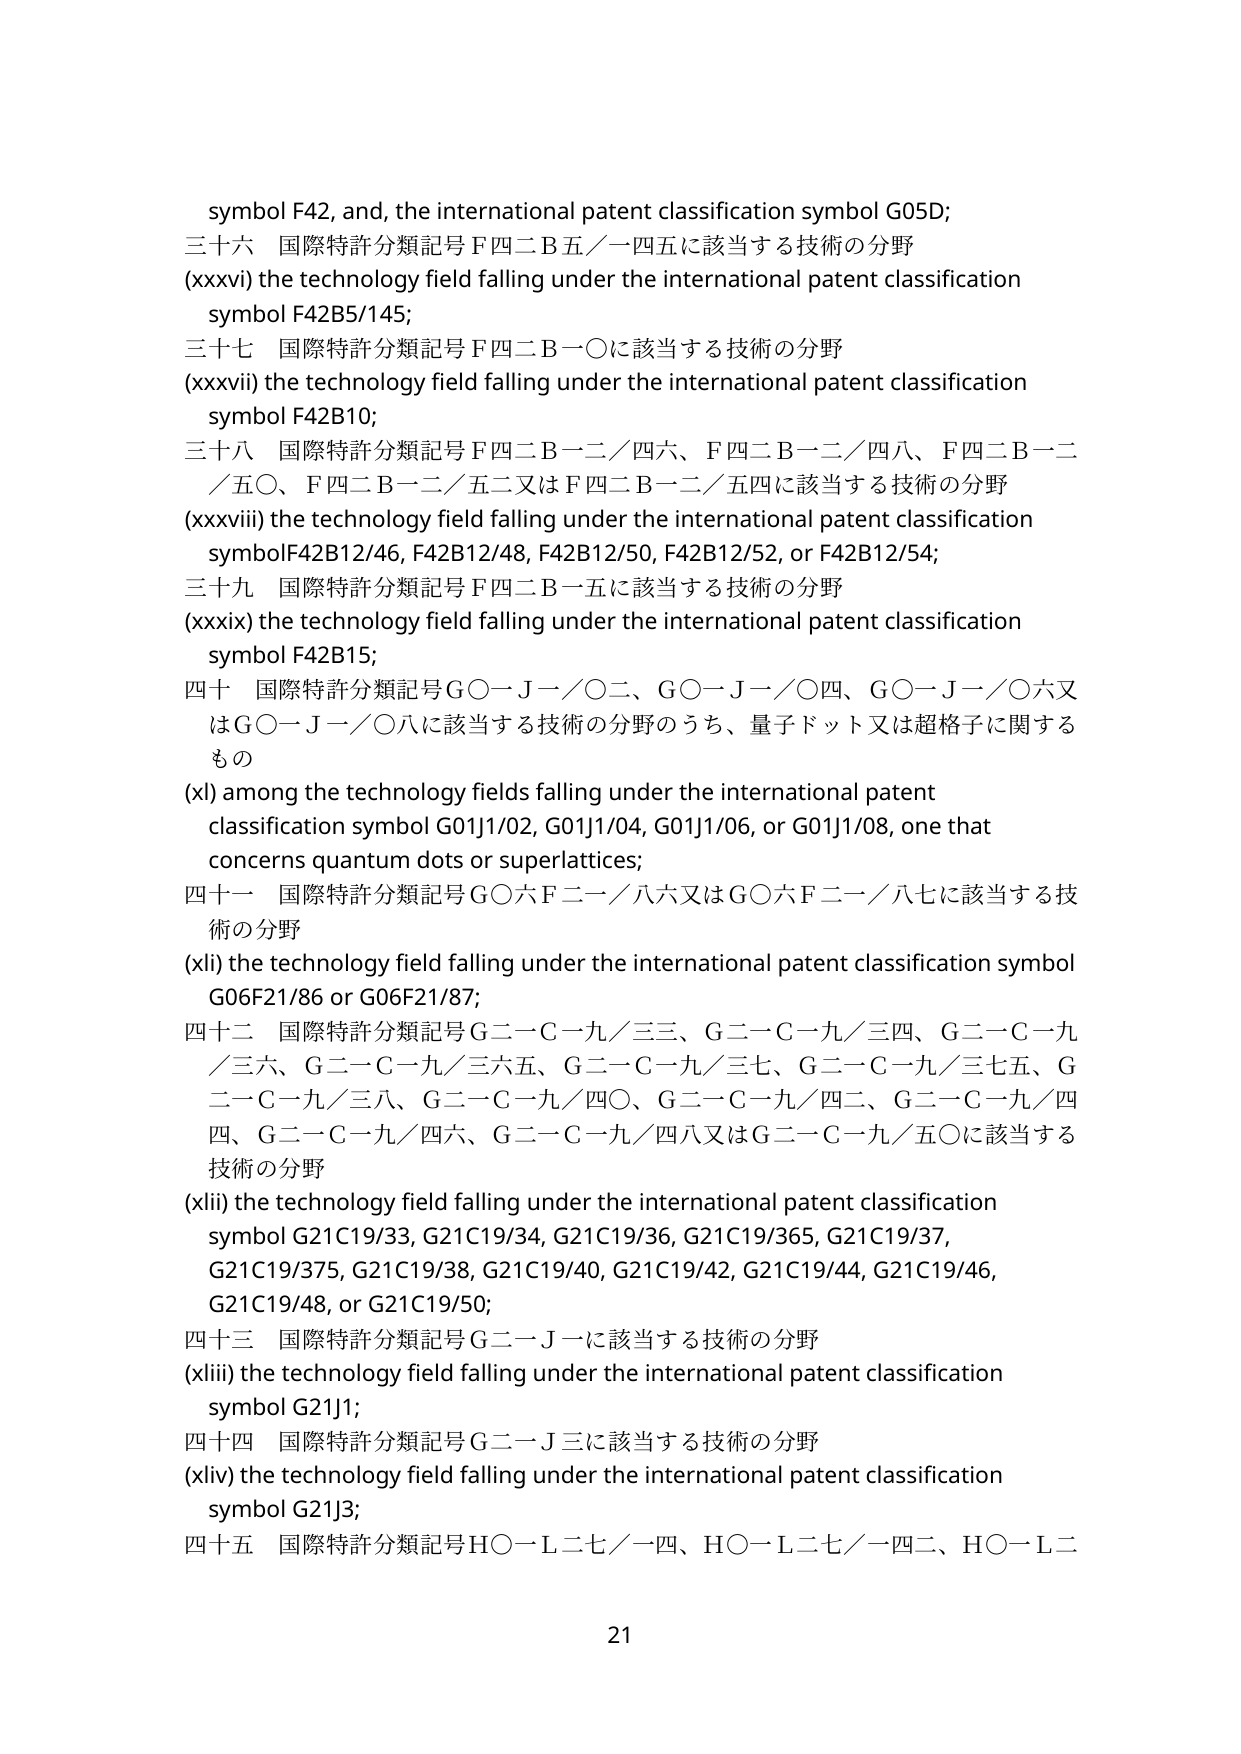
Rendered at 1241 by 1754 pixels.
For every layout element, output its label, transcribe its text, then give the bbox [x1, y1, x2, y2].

text (xliv) the technology field falling under the international patent classification symbol G21J3; [184, 1458, 1079, 1526]
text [184, 1526, 1079, 1560]
text (xxxix) the technology field falling under the international patent classification symbol F42B15; [184, 604, 1079, 672]
text (xli) the technology field falling under the international patent classification symbol G06F21/86 or G06F21/87; [184, 945, 1079, 1014]
text 四十二 国際特許分類記号Ｇ二一Ｃ一九／三三、Ｇ二一Ｃ一九／三四、Ｇ二一Ｃ一九／三六、Ｇ二一Ｃ一九／三六五、Ｇ二一Ｃ一九／三七、Ｇ二一Ｃ一九／三七五、Ｇ二一Ｃ一九／三八、Ｇ二一Ｃ一九／四〇、Ｇ二一Ｃ一九／四二、Ｇ二一Ｃ一九／四四、Ｇ二一Ｃ一九／四六、Ｇ二一Ｃ一九／四八又はＧ二一Ｃ一九／五〇に該当する技術の分野 [184, 1014, 1079, 1184]
text (xxxviii) the technology field falling under the international patent classification symbolF42B12/46, F42B12/48, F42B12/50, F42B12/52, or F42B12/54; [184, 501, 1079, 569]
text 四十三 国際特許分類記号Ｇ二一Ｊ一に該当する技術の分野 [184, 1321, 1079, 1355]
text (xliii) the technology field falling under the international patent classification symbol G21J1; [184, 1355, 1079, 1424]
text 三十七 国際特許分類記号Ｆ四二Ｂ一〇に該当する技術の分野 [184, 330, 1079, 364]
text 三十六 国際特許分類記号Ｆ四二Ｂ五／一四五に該当する技術の分野 [184, 228, 1079, 262]
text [184, 194, 1079, 228]
text (xxxvi) the technology field falling under the international patent classification symbol F42B5/145; [184, 262, 1079, 330]
text 四十一 国際特許分類記号Ｇ〇六Ｆ二一／八六又はＧ〇六Ｆ二一／八七に該当する技術の分野 [184, 877, 1079, 945]
text 四十 国際特許分類記号Ｇ〇一Ｊ一／〇二、Ｇ〇一Ｊ一／〇四、Ｇ〇一Ｊ一／〇六又はＧ〇一Ｊ一／〇八に該当する技術の分野のうち、量子ドット又は超格子に関するもの [184, 672, 1079, 774]
text (xxxvii) the technology field falling under the international patent classification symbol F42B10; [184, 364, 1079, 433]
text 四十四 国際特許分類記号Ｇ二一Ｊ三に該当する技術の分野 [184, 1424, 1079, 1458]
text 三十八 国際特許分類記号Ｆ四二Ｂ一二／四六、Ｆ四二Ｂ一二／四八、Ｆ四二Ｂ一二／五〇、Ｆ四二Ｂ一二／五二又はＦ四二Ｂ一二／五四に該当する技術の分野 [184, 433, 1079, 501]
text (xlii) the technology field falling under the international patent classification symbol G21C19/33, G21C19/34, G21C19/36, G21C19/365, G21C19/37, G21C19/375, G21C19/38, G21C19/40, G21C19/42, G21C19/44, G21C19/46, G21C19/48, or G21C19/50; [184, 1184, 1079, 1321]
text (xl) among the technology fields falling under the international patent classification symbol G01J1/02, G01J1/04, G01J1/06, or G01J1/08, one that concerns quantum dots or superlattices; [184, 774, 1079, 877]
text 三十九 国際特許分類記号Ｆ四二Ｂ一五に該当する技術の分野 [184, 569, 1079, 604]
